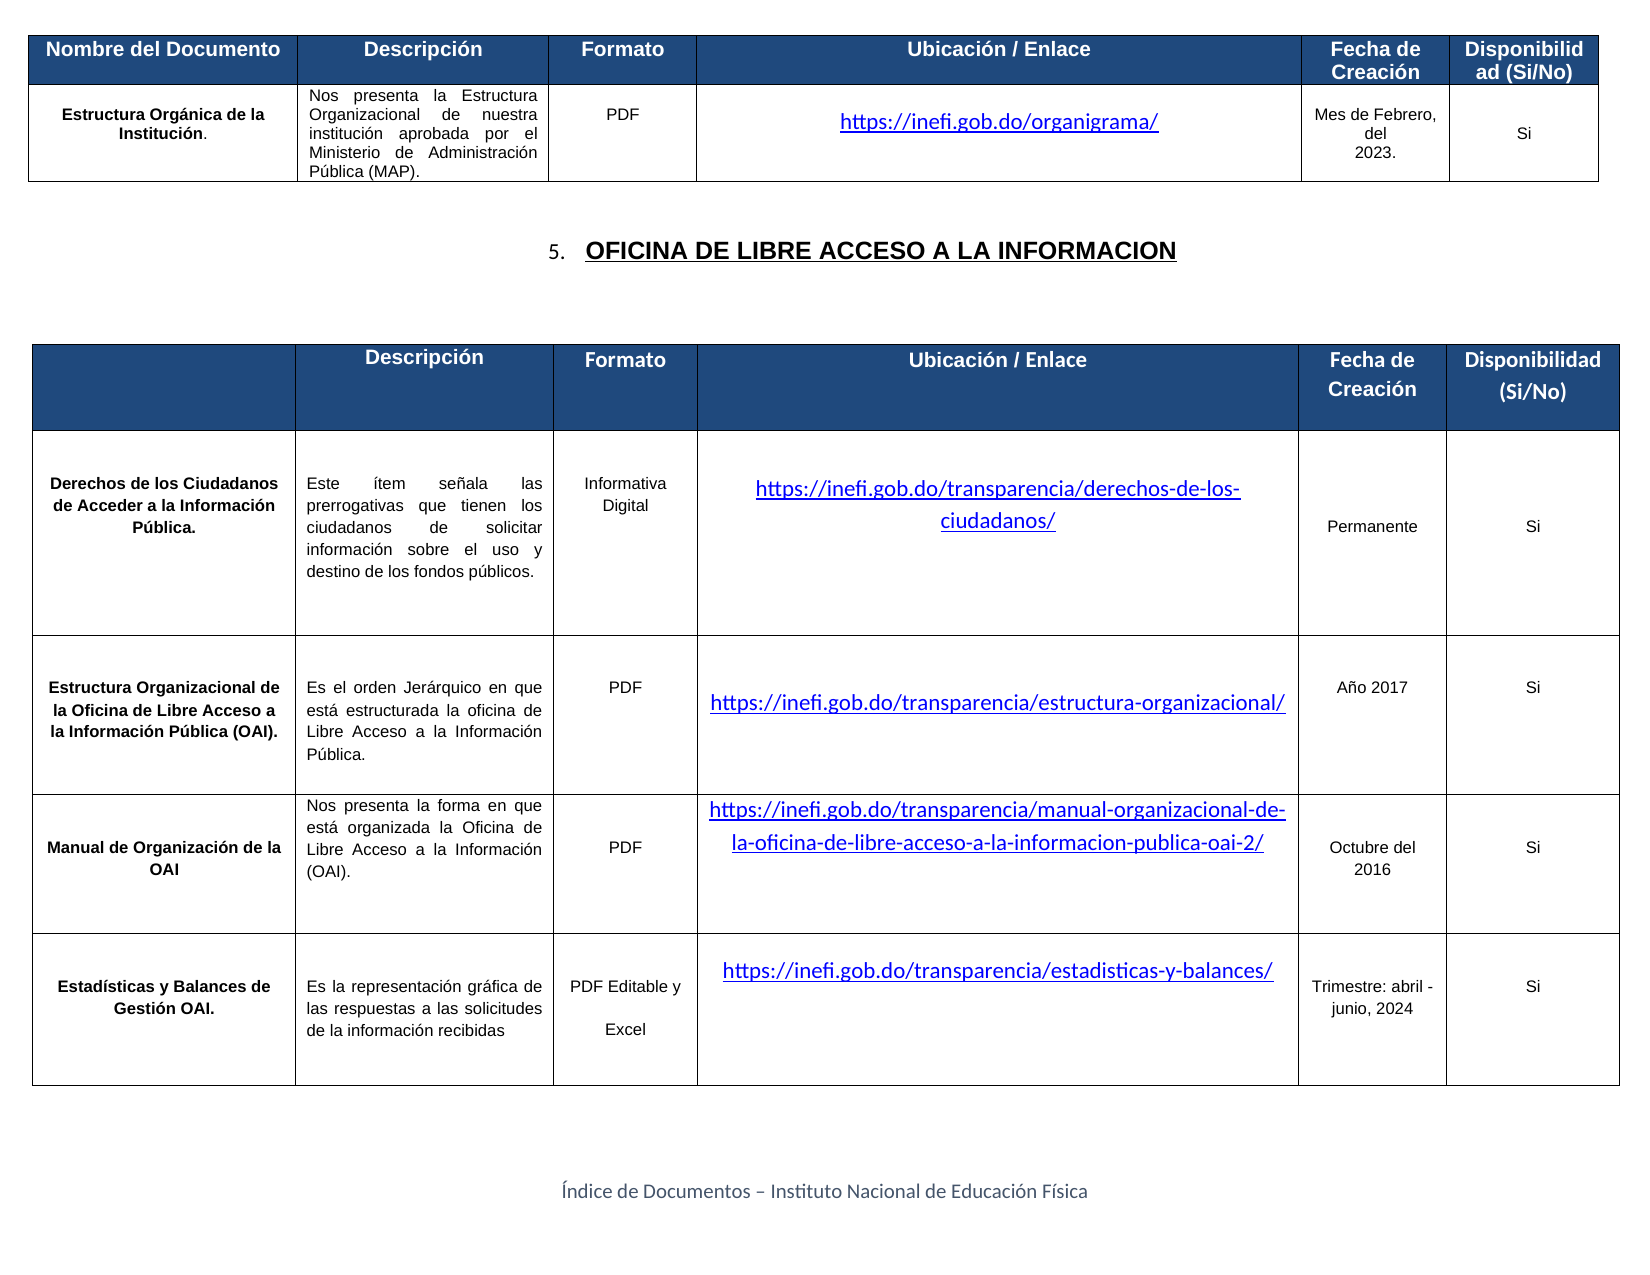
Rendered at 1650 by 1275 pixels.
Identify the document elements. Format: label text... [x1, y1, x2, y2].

table_cell https://inefi.gob.do/transparencia/manual-organizacional-de-la-oficina-de-libre-acceso-a-la-informacion-publica-oai-2/ [698, 795, 1298, 933]
table_header Descripción [298, 36, 548, 84]
table_cell Trimestre: abril - junio, 2024 [1299, 934, 1446, 1085]
table_header Fecha de Creación [1299, 345, 1446, 430]
table_cell Permanente [1299, 431, 1446, 634]
table_cell PDF [554, 636, 697, 794]
table_cell https://inefi.gob.do/transparencia/estadisticas-y-balances/ [698, 934, 1298, 1085]
table_cell Estructura Orgánica de la Institución. [29, 85, 297, 181]
list OFICINA DE LIBRE ACCESO A LA INFORMACION [225, 236, 1500, 265]
table_header Disponibilidad (Si/No) [1447, 345, 1619, 430]
table_cell Año 2017 [1299, 636, 1446, 794]
table_cell PDF Editable y Excel [554, 934, 697, 1085]
table_cell Es el orden Jerárquico en que está estructurada la oficina de Libre Acceso a la Información Pública. [296, 636, 553, 794]
table_cell Mes de Febrero, del 2023. [1302, 85, 1449, 181]
table_cell Si [1447, 636, 1619, 794]
table_header [33, 345, 295, 430]
table_cell PDF [549, 85, 696, 181]
table_header Nombre del Documento [29, 36, 297, 84]
table_cell Informativa Digital [554, 431, 697, 634]
table_cell Estructura Organizacional de la Oficina de Libre Acceso a la Información Pública (OAI). [33, 636, 295, 794]
table_cell https://inefi.gob.do/transparencia/estructura-organizacional/ [698, 636, 1298, 794]
table_header Formato [549, 36, 696, 84]
table_cell Nos presenta la Estructura Organizacional de nuestra institución aprobada por el Ministerio de Administración Pública (MAP). [298, 85, 548, 181]
table_header Fecha de Creación [1302, 36, 1449, 84]
table_header Ubicación / Enlace [697, 36, 1301, 84]
table_cell https://inefi.gob.do/transparencia/derechos-de-los-ciudadanos/ [698, 431, 1298, 634]
table_cell Manual de Organización de la OAI [33, 795, 295, 933]
table_cell PDF [554, 795, 697, 933]
table_header Ubicación / Enlace [698, 345, 1298, 430]
table_cell Si [1447, 431, 1619, 634]
table_cell Si [1450, 85, 1598, 181]
table_cell Es la representación gráfica de las respuestas a las solicitudes de la información recibidas [296, 934, 553, 1085]
table_cell Estadísticas y Balances de Gestión OAI. [33, 934, 295, 1085]
table_cell Derechos de los Ciudadanos de Acceder a la Información Pública. [33, 431, 295, 634]
table_header Formato [554, 345, 697, 430]
table_cell Si [1447, 934, 1619, 1085]
table_header Descripción [296, 345, 553, 430]
table_cell Nos presenta la forma en que está organizada la Oficina de Libre Acceso a la Información (OAI). [296, 795, 553, 933]
table_cell https://inefi.gob.do/organigrama/ [697, 85, 1301, 181]
table_cell Si [1447, 795, 1619, 933]
table_header Disponibilidad (Si/No) [1450, 36, 1598, 84]
table_cell Octubre del 2016 [1299, 795, 1446, 933]
table_cell Este ítem señala las prerrogativas que tienen los ciudadanos de solicitar información sobre el uso y destino de los fondos públicos. [296, 431, 553, 634]
